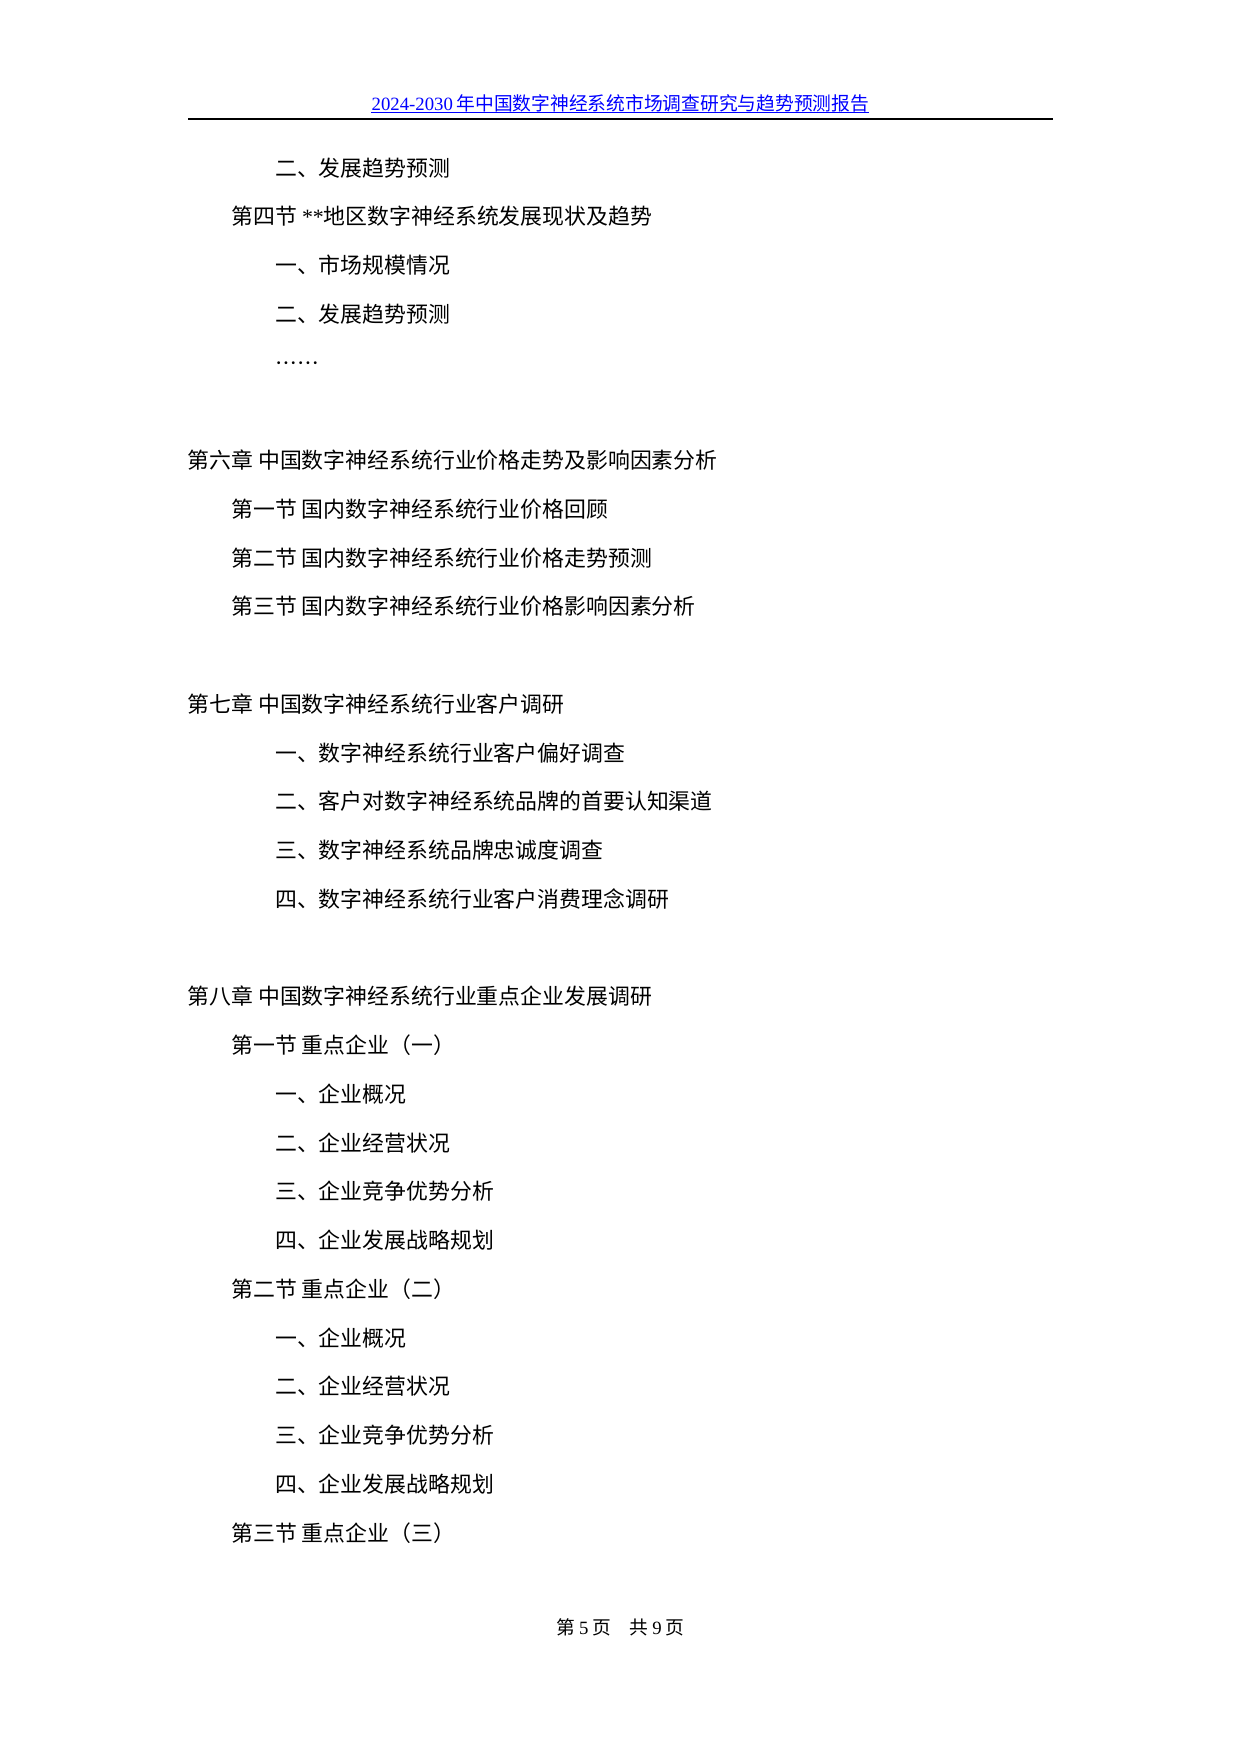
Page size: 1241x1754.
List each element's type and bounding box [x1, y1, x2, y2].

text [187, 150, 1053, 1548]
